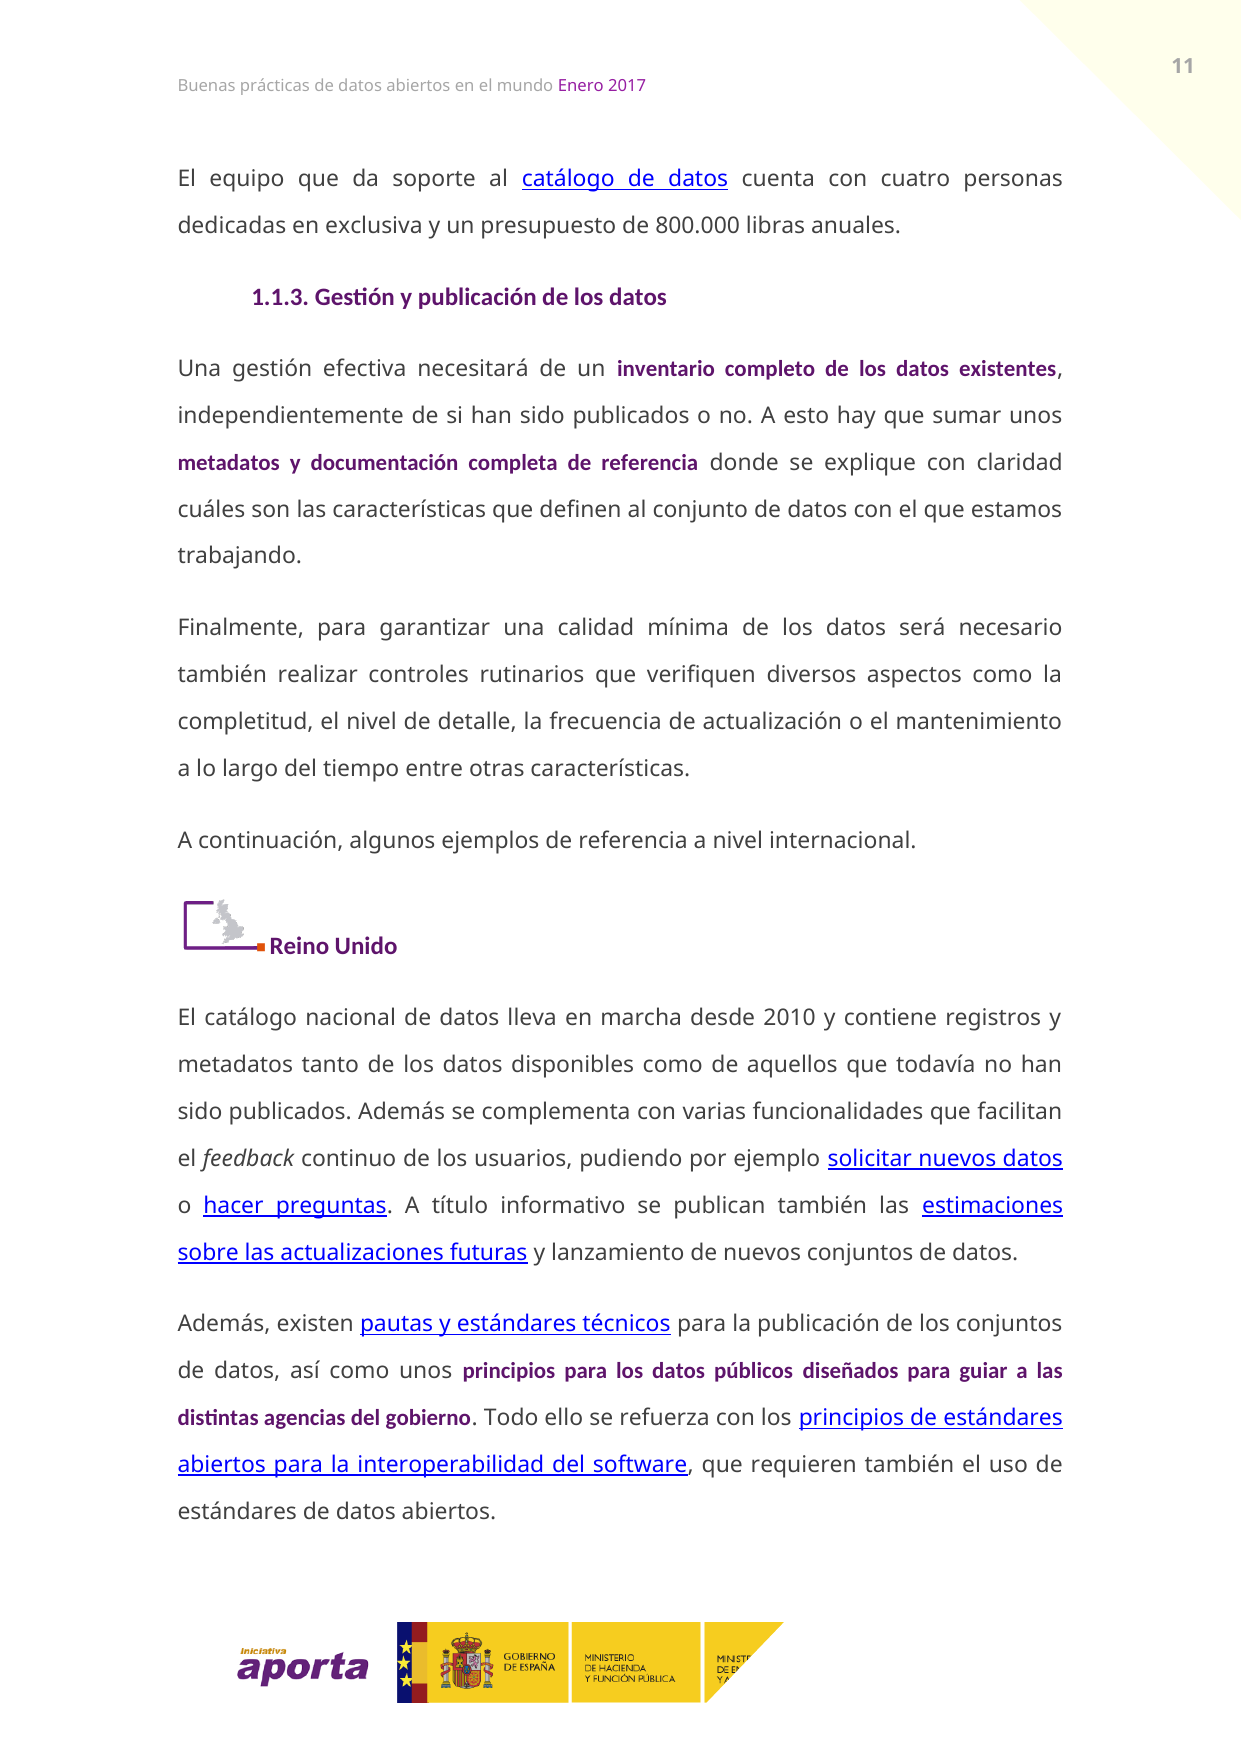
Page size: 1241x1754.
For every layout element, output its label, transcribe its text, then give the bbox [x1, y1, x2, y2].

text 1.1.3. Gestión y publicación de los datos [177, 281, 1063, 312]
picture [176, 1622, 783, 1703]
text El equipo que da soporte al catálogo de datos cuenta con cuatro personas dedicadas en exclusiva y un presupuesto de 800.000 libras anuales. [177, 162, 1063, 241]
text Finalmente, para garantizar una calidad mínima de los datos será necesario también realizar controles rutinarios que verifiquen diversos aspectos como la completitud, el nivel de detalle, la frecuencia de actualización o el mantenimiento a lo largo del tiempo entre otras características. [177, 611, 1063, 783]
picture [177, 895, 270, 955]
text Reino Unido [177, 896, 1063, 961]
text A continuación, algunos ejemplos de referencia a nivel internacional. [177, 824, 1063, 855]
text El catálogo nacional de datos lleva en marcha desde 2010 y contiene registros y metadatos tanto de los datos disponibles como de aquellos que todavía no han sido publicados. Además se complementa con varias funcionalidades que facilitan el feedback continuo de los usuarios, pudiendo por ejemplo solicitar nuevos datos o hacer preguntas. A título informativo se publican también las estimaciones sobre las actualizaciones futuras y lanzamiento de nuevos conjuntos de datos. [177, 1001, 1063, 1267]
text Además, existen pautas y estándares técnicos para la publicación de los conjuntos de datos, así como unos principios para los datos públicos diseñados para guiar a las distintas agencias del gobierno. Todo ello se refuerza con los principios de estándares abiertos para la interoperabilidad del software, que requieren también el uso de estándares de datos abiertos. [177, 1307, 1063, 1526]
text Una gestión efectiva necesitará de un inventario completo de los datos existentes, independientemente de si han sido publicados o no. A esto hay que sumar unos metadatos y documentación completa de referencia donde se explique con claridad cuáles son las características que definen al conjunto de datos con el que estamos trabajando. [177, 352, 1063, 571]
